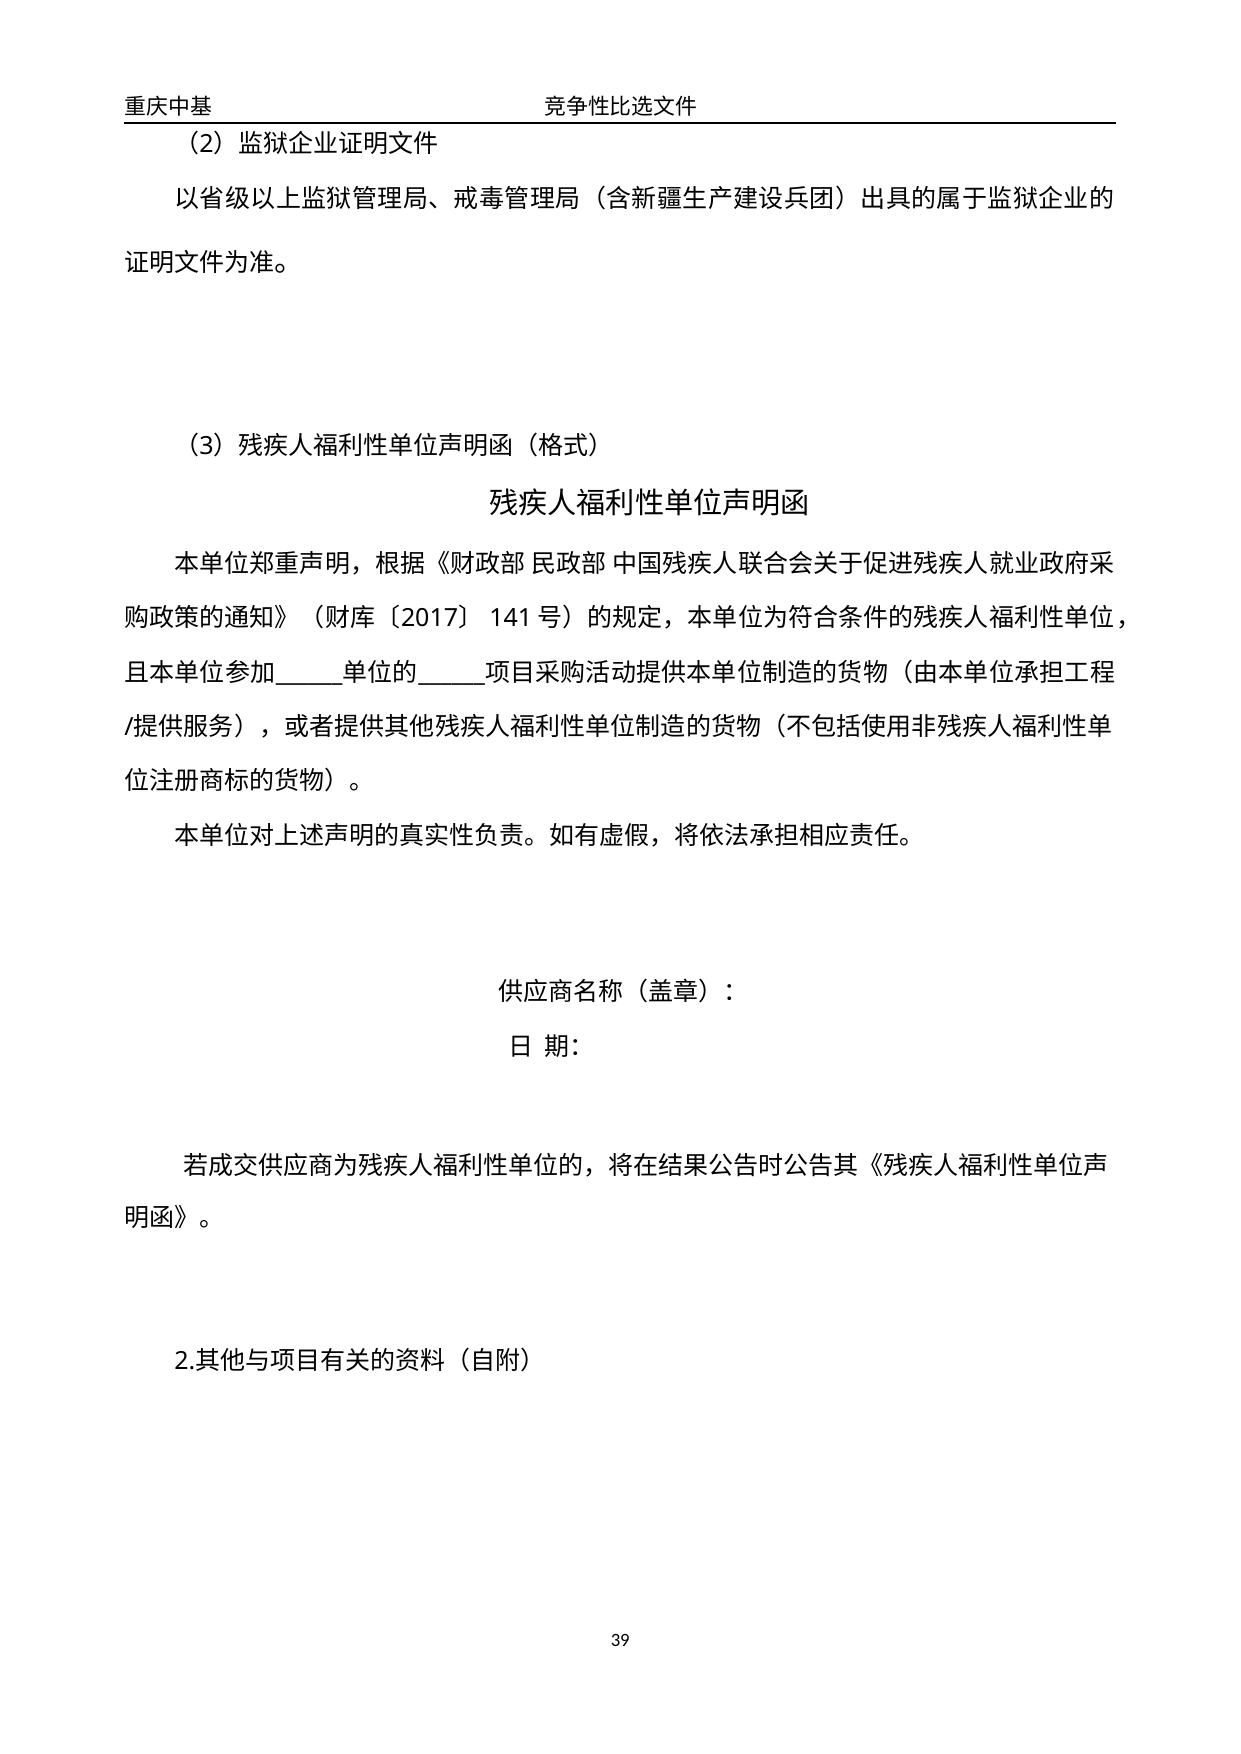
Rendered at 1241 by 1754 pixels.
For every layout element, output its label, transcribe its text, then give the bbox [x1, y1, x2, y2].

text 2.其他与项目有关的资料（自附） [124, 1341, 1116, 1377]
text 本单位郑重声明，根据《财政部 民政部 中国残疾人联合会关于促进残疾人就业政府采购政策的通知》（财库〔2017〕 141号）的规定，本单位为符合条件的残疾人福利性单位，且本单位参加______单位的______项目采购活动提供本单位制造的货物（由本单位承担工程/提供服务），或者提供其他残疾人福利性单位制造的货物（不包括使用非残疾人福利性单位注册商标的货物）。 [124, 543, 1116, 797]
text 日 期： [124, 1026, 1116, 1062]
text （3）残疾人福利性单位声明函（格式） [124, 425, 1116, 462]
text 以省级以上监狱管理局、戒毒管理局（含新疆生产建设兵团）出具的属于监狱企业的证明文件为准。 [124, 178, 1116, 280]
text 本单位对上述声明的真实性负责。如有虚假，将依法承担相应责任。 [124, 815, 1116, 851]
text 供应商名称（盖章）： [124, 972, 1116, 1008]
text （2）监狱企业证明文件 [124, 124, 1116, 160]
text 残疾人福利性单位声明函 [124, 480, 1116, 522]
text 若成交供应商为残疾人福利性单位的，将在结果公告时公告其《残疾人福利性单位声明函》。 [124, 1132, 1116, 1237]
